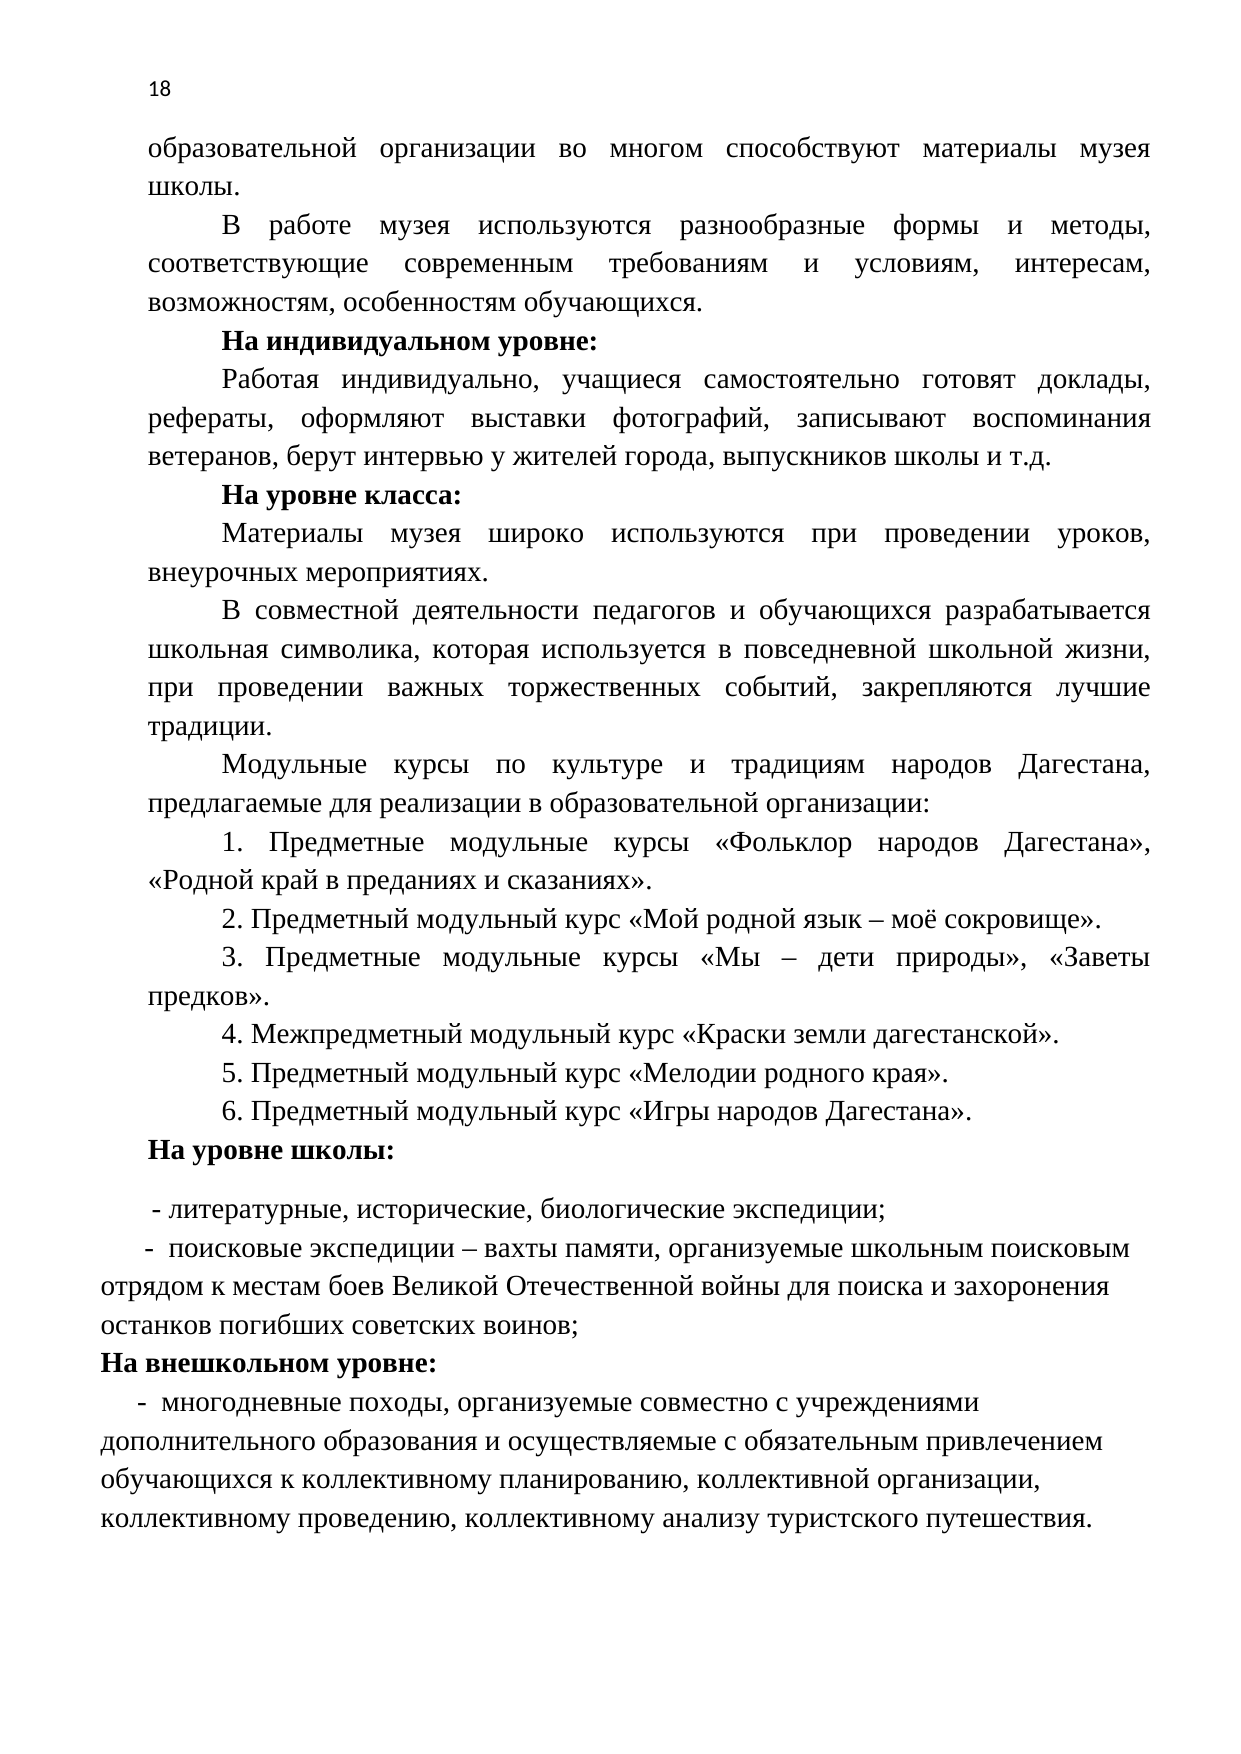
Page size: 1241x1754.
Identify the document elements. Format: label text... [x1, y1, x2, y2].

list - поисковые экспедиции – вахты памяти, организуемые школьным поисковым отрядом к местам боев Великой Отечественной войны для поиска и захоронения останков погибших советских воинов; [100, 1230, 1133, 1341]
text 2. Предметный модульный курс «Мой родной язык – моё сокровище». [148, 901, 1152, 934]
text На уровне школы: [148, 1132, 1152, 1166]
list На внешкольном уровне: [100, 1346, 1133, 1379]
text Модульные курсы по культуре и традициям народов Дагестана, предлагаемые для реализации в образовательной организации: [148, 747, 1152, 819]
text Работая индивидуально, учащиеся самостоятельно готовят доклады, рефераты, оформляют выставки фотографий, записывают воспоминания ветеранов, берут интервью у жителей города, выпускников школы и т.д. [148, 361, 1152, 472]
text 6. Предметный модульный курс «Игры народов Дагестана». [148, 1093, 1152, 1127]
text На индивидуальном уровне: [148, 323, 1152, 356]
text 5. Предметный модульный курс «Мелодии родного края». [148, 1055, 1152, 1088]
text Материалы музея широко используются при проведении уроков, внеурочных мероприятиях. [148, 515, 1152, 587]
text На уровне класса: [148, 477, 1152, 510]
list - литературные, исторические, биологические экспедиции; [100, 1191, 1133, 1225]
text 4. Межпредметный модульный курс «Краски земли дагестанской». [148, 1016, 1152, 1050]
text 3. Предметные модульные курсы «Мы – дети природы», «Заветы предков». [148, 939, 1152, 1011]
text В совместной деятельности педагогов и обучающихся разрабатывается школьная символика, которая используется в повседневной школьной жизни, при проведении важных торжественных событий, закрепляются лучшие традиции. [148, 592, 1152, 742]
text 1. Предметные модульные курсы «Фольклор народов Дагестана», «Родной край в преданиях и сказаниях». [148, 824, 1152, 896]
text В работе музея используются разнообразные формы и методы, соответствующие современным требованиям и условиям, интересам, возможностям, особенностям обучающихся. [148, 207, 1152, 318]
list - многодневные походы, организуемые совместно с учреждениями дополнительного образования и осуществляемые с обязательным привлечением обучающихся к коллективному планированию, коллективной организации, коллективному проведению, коллективному анализу туристского путешествия. [100, 1384, 1133, 1533]
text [148, 130, 1152, 202]
